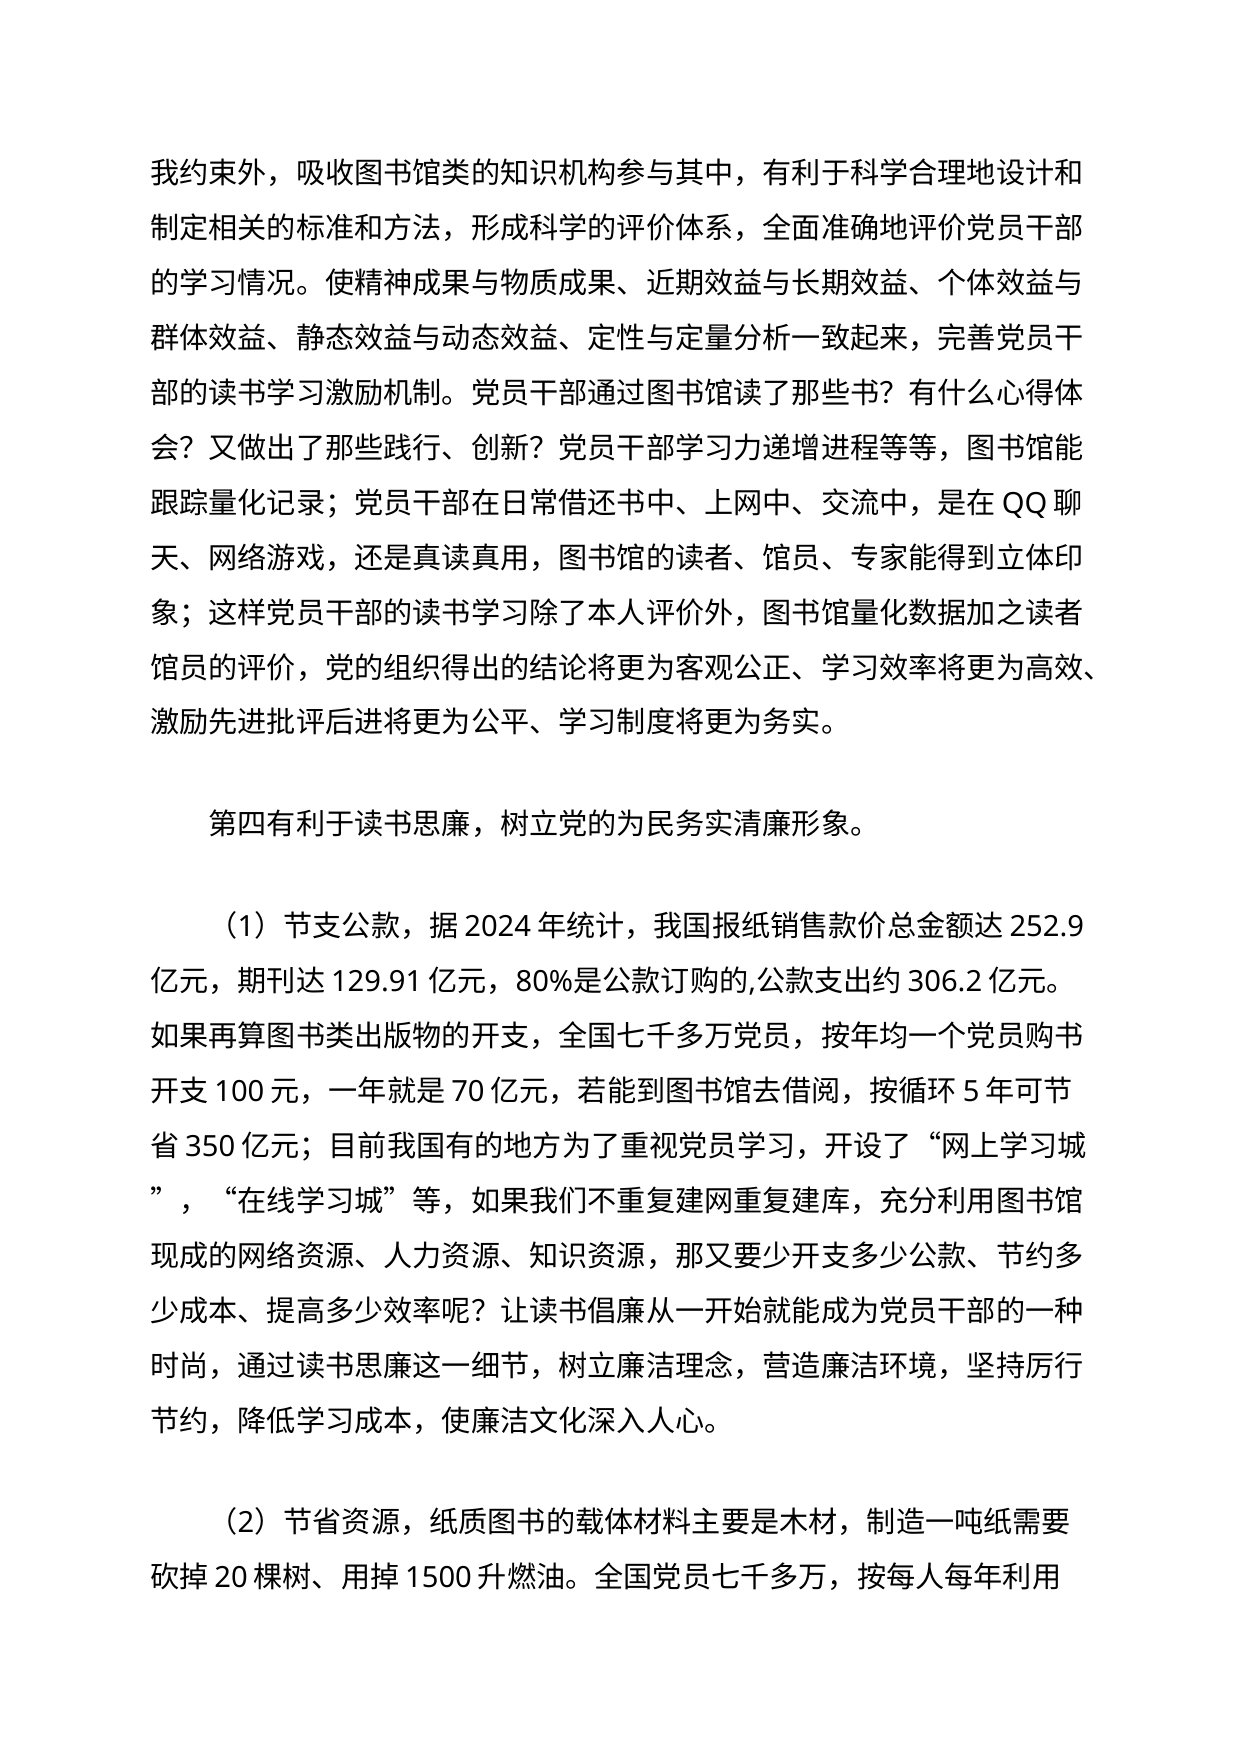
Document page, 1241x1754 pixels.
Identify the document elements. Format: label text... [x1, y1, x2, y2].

text （1）节支公款，据2024年统计，我国报纸销售款价总金额达252.9亿元，期刊达129.91亿元，80%是公款订购的,公款支出约306.2亿元。如果再算图书类出版物的开支，全国七千多万党员，按年均一个党员购书开支100元，一年就是70亿元，若能到图书馆去借阅，按循环5年可节省350亿元；目前我国有的地方为了重视党员学习，开设了“网上学习城 ”，“在线学习城”等，如果我们不重复建网重复建库，充分利用图书馆现成的网络资源、人力资源、知识资源，那又要少开支多少公款、节约多少成本、提高多少效率呢？让读书倡廉从一开始就能成为党员干部的一种时尚，通过读书思廉这一细节，树立廉洁理念，营造廉洁环境，坚持厉行节约，降低学习成本，使廉洁文化深入人心。 [150, 903, 1090, 1439]
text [150, 150, 1090, 741]
text 第四有利于读书思廉，树立党的为民务实清廉形象。 [150, 801, 1090, 843]
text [150, 1499, 1090, 1596]
